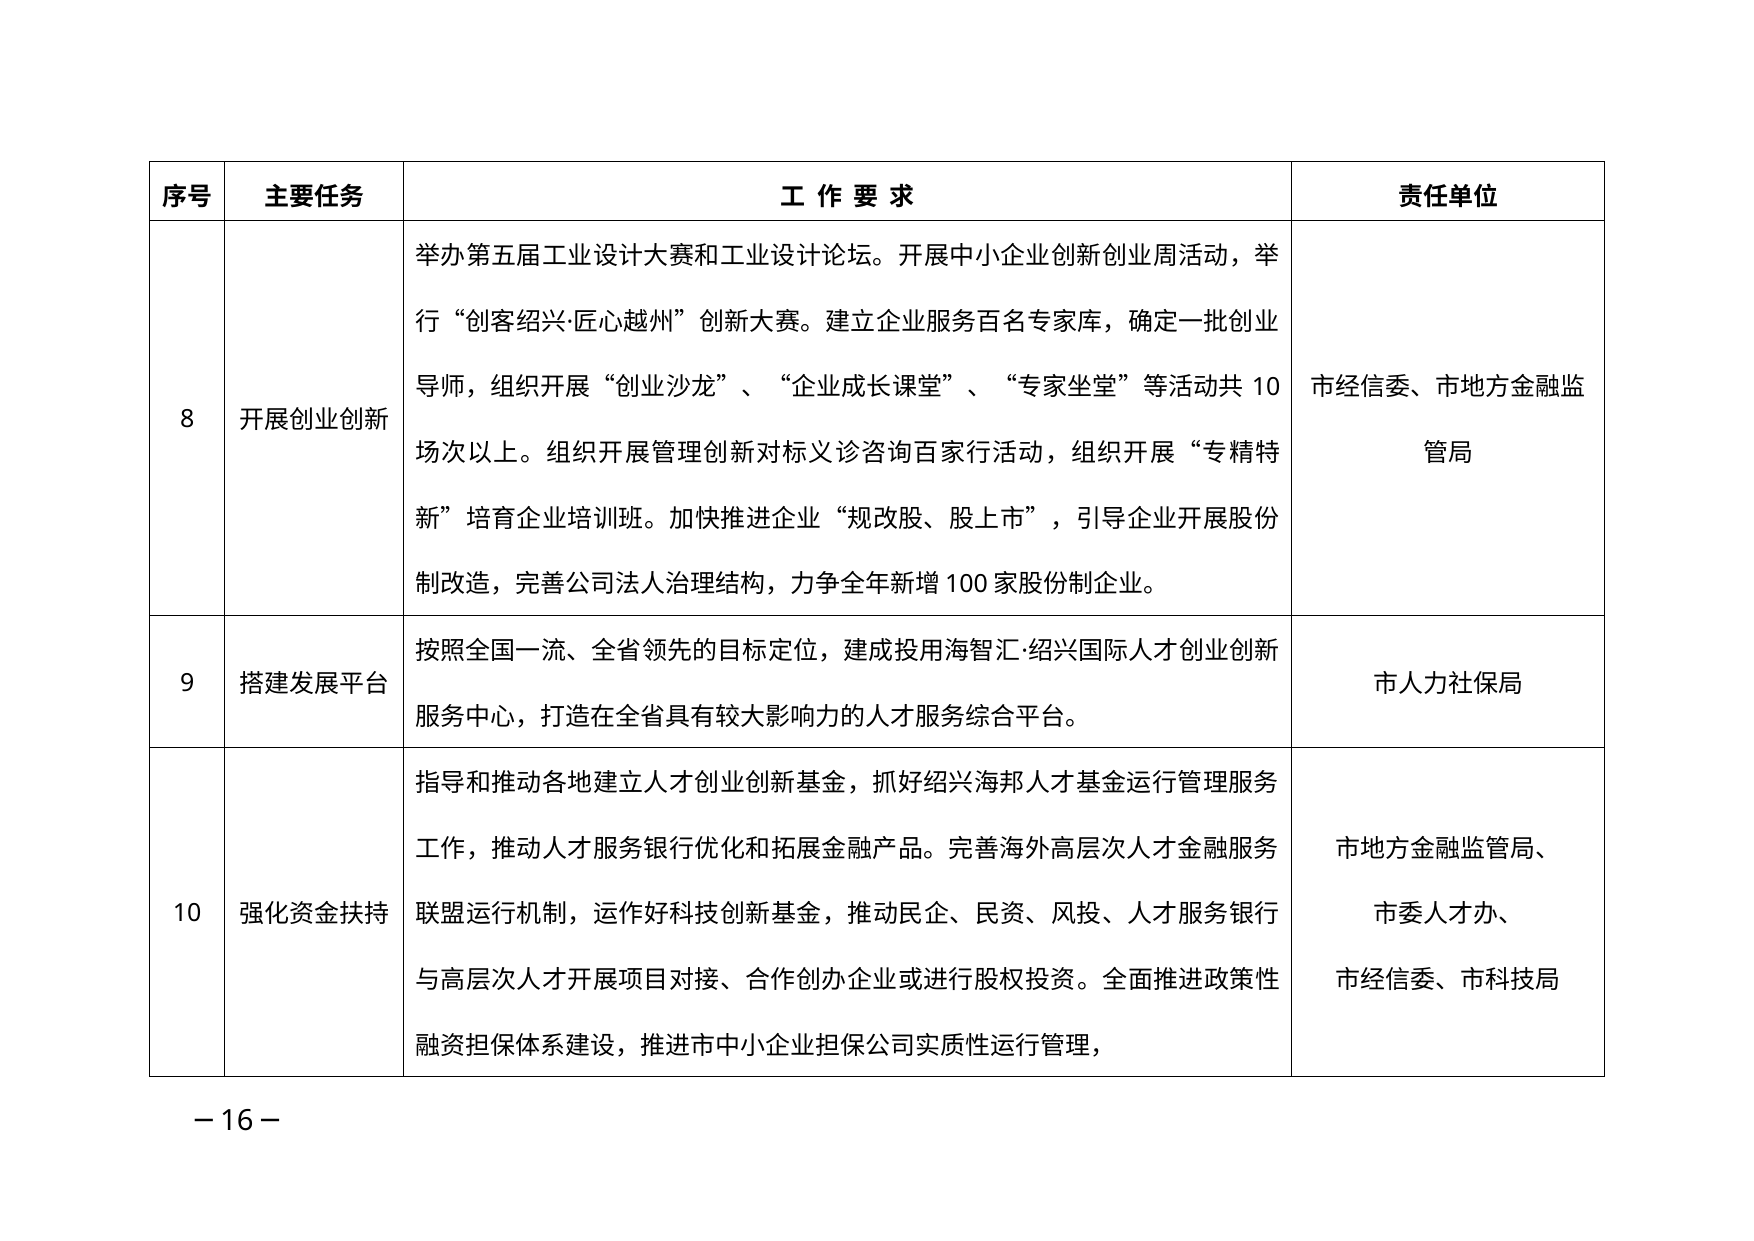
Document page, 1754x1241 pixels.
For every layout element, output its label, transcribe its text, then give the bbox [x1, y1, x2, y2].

table_cell 市地方金融监管局、 市委人才办、 市经信委、市科技局 [1292, 748, 1604, 1076]
table_header 主要任务 [225, 162, 403, 220]
table_cell 9 [150, 616, 224, 747]
table_cell 举办第五届工业设计大赛和工业设计论坛。开展中小企业创新创业周活动，举行“创客绍兴·匠心越州”创新大赛。建立企业服务百名专家库，确定一批创业导师，组织开展“创业沙龙”、“企业成长课堂”、“专家坐堂”等活动共10场次以上。组织开展管理创新对标义诊咨询百家行活动，组织开展“专精特新”培育企业培训班。加快推进企业“规改股、股上市”，引导企业开展股份制改造，完善公司法人治理结构，力争全年新增100家股份制企业。 [404, 221, 1291, 614]
table_cell 市经信委、市地方金融监管局 [1292, 221, 1604, 614]
table_cell 强化资金扶持 [225, 748, 403, 1076]
table_cell 市人力社保局 [1292, 616, 1604, 747]
table_cell 10 [150, 748, 224, 1076]
table_cell 按照全国一流、全省领先的目标定位，建成投用海智汇·绍兴国际人才创业创新服务中心，打造在全省具有较大影响力的人才服务综合平台。 [404, 616, 1291, 747]
table_cell 8 [150, 221, 224, 614]
table_cell 开展创业创新 [225, 221, 403, 614]
table_cell 搭建发展平台 [225, 616, 403, 747]
table_header 责任单位 [1292, 162, 1604, 220]
table_header 工 作 要 求 [404, 162, 1291, 220]
table_cell 指导和推动各地建立人才创业创新基金，抓好绍兴海邦人才基金运行管理服务工作，推动人才服务银行优化和拓展金融产品。完善海外高层次人才金融服务联盟运行机制，运作好科技创新基金，推动民企、民资、风投、人才服务银行与高层次人才开展项目对接、合作创办企业或进行股权投资。全面推进政策性融资担保体系建设，推进市中小企业担保公司实质性运行管理， [404, 748, 1291, 1076]
table_header 序号 [150, 162, 224, 220]
